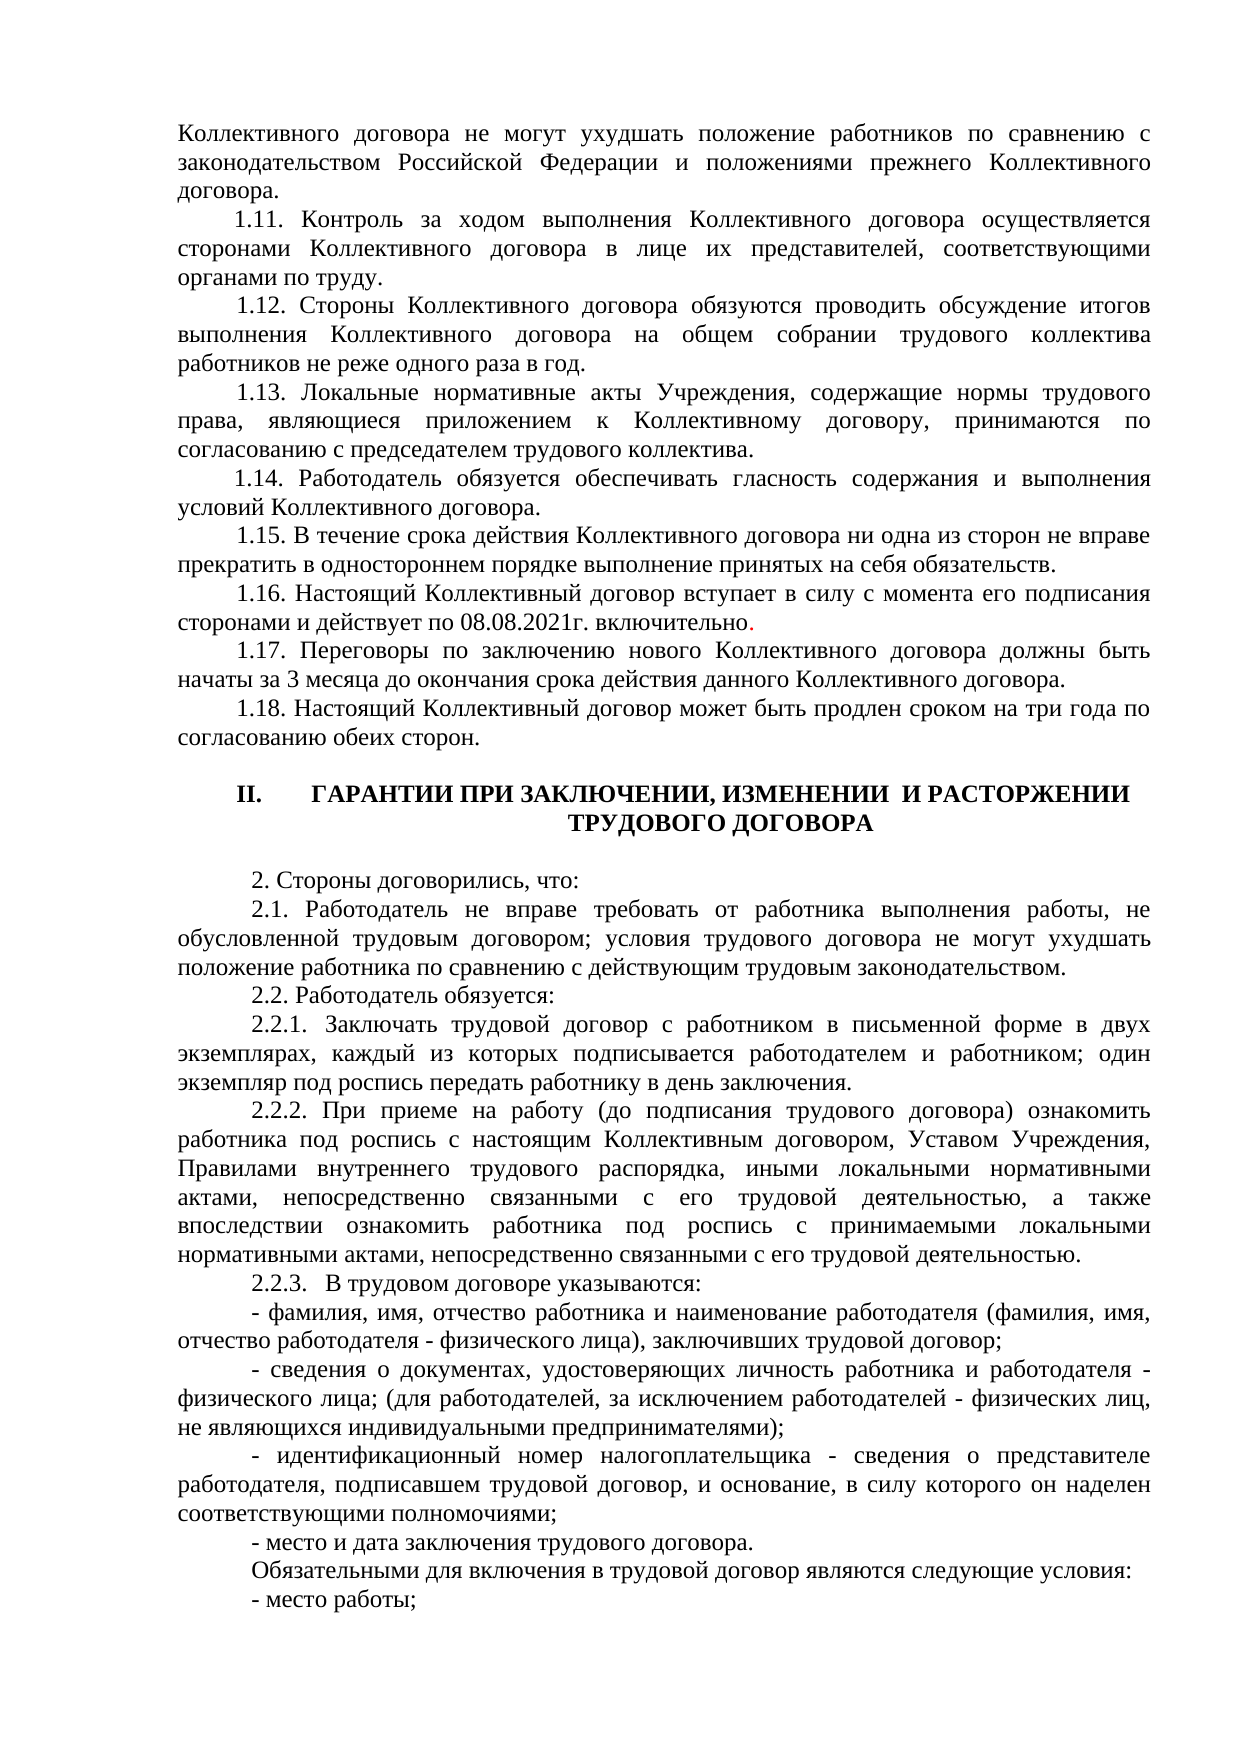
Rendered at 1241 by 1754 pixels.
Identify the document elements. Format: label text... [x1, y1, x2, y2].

text 1.16. Настоящий Коллективный договор вступает в силу с момента его подписания сторонами и действует по 08.08.2021г. включительно. [177, 578, 1152, 636]
text Обязательными для включения в трудовой договор являются следующие условия: [177, 1556, 1152, 1584]
text - сведения о документах, удостоверяющих личность работника и работодателя - физического лица; (для работодателей, за исключением работодателей - физических лиц, не являющихся индивидуальными предпринимателями); [177, 1354, 1152, 1441]
text 1.13. Локальные нормативные акты Учреждения, содержащие нормы трудового права, являющиеся приложением к Коллективному договору, принимаются по согласованию с председателем трудового коллектива. [177, 377, 1152, 463]
text - место и дата заключения трудового договора. [177, 1527, 1152, 1556]
text 1.14. Работодатель обязуется обеспечивать гласность содержания и выполнения условий Коллективного договора. [177, 463, 1152, 521]
text 2.2. Работодатель обязуется: [177, 981, 1152, 1009]
text 1.18. Настоящий Коллективный договор может быть продлен сроком на три года по согласованию обеих сторон. [177, 693, 1152, 751]
text 1.15. В течение срока действия Коллективного договора ни одна из сторон не вправе прекратить в одностороннем порядке выполнение принятых на себя обязательств. [177, 521, 1152, 578]
text 1.11. Контроль за ходом выполнения Коллективного договора осуществляется сторонами Коллективного договора в лице их представителей, соответствующими органами по труду. [177, 204, 1152, 291]
text 2.1. Работодатель не вправе требовать от работника выполнения работы, не обусловленной трудовым договором; условия трудового договора не могут ухудшать положение работника по сравнению с действующим трудовым законодательством. [177, 894, 1152, 981]
text - идентификационный номер налогоплательщика - сведения о представителе работодателя, подписавшем трудовой договор, и основание, в силу которого он наделен соответствующими полномочиями; [177, 1441, 1152, 1527]
text 2.2.1. Заключать трудовой договор с работником в письменной форме в двух экземплярах, каждый из которых подписывается работодателем и работником; один экземпляр под роспись передать работнику в день заключения. [177, 1009, 1152, 1096]
text 2.2.2. При приеме на работу (до подписания трудового договора) ознакомить работника под роспись с настоящим Коллективным договором, Уставом Учреждения, Правилами внутреннего трудового распорядка, иными локальными нормативными актами, непосредственно связанными с его трудовой деятельностью, а также впоследствии ознакомить работника под роспись с принимаемыми локальными нормативными актами, непосредственно связанными с его трудовой деятельностью. [177, 1096, 1152, 1268]
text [177, 118, 1152, 204]
text 2. Стороны договорились, что: [177, 866, 1152, 894]
list ГАРАНТИИ ПРИ ЗАКЛЮЧЕНИИ, изменении И РАСТОРЖЕНИИ ТРУДОВОГО ДОГОВОРа [215, 779, 1152, 837]
text 1.17. Переговоры по заключению нового Коллективного договора должны быть начаты за 3 месяца до окончания срока действия данного Коллективного договора. [177, 636, 1152, 693]
text - место работы; [177, 1584, 1152, 1613]
text 2.2.3. В трудовом договоре указываются: [177, 1268, 1152, 1297]
text - фамилия, имя, отчество работника и наименование работодателя (фамилия, имя, отчество работодателя - физического лица), заключивших трудовой договор; [177, 1297, 1152, 1354]
text 1.12. Стороны Коллективного договора обязуются проводить обсуждение итогов выполнения Коллективного договора на общем собрании трудового коллектива работников не реже одного раза в год. [177, 291, 1152, 377]
